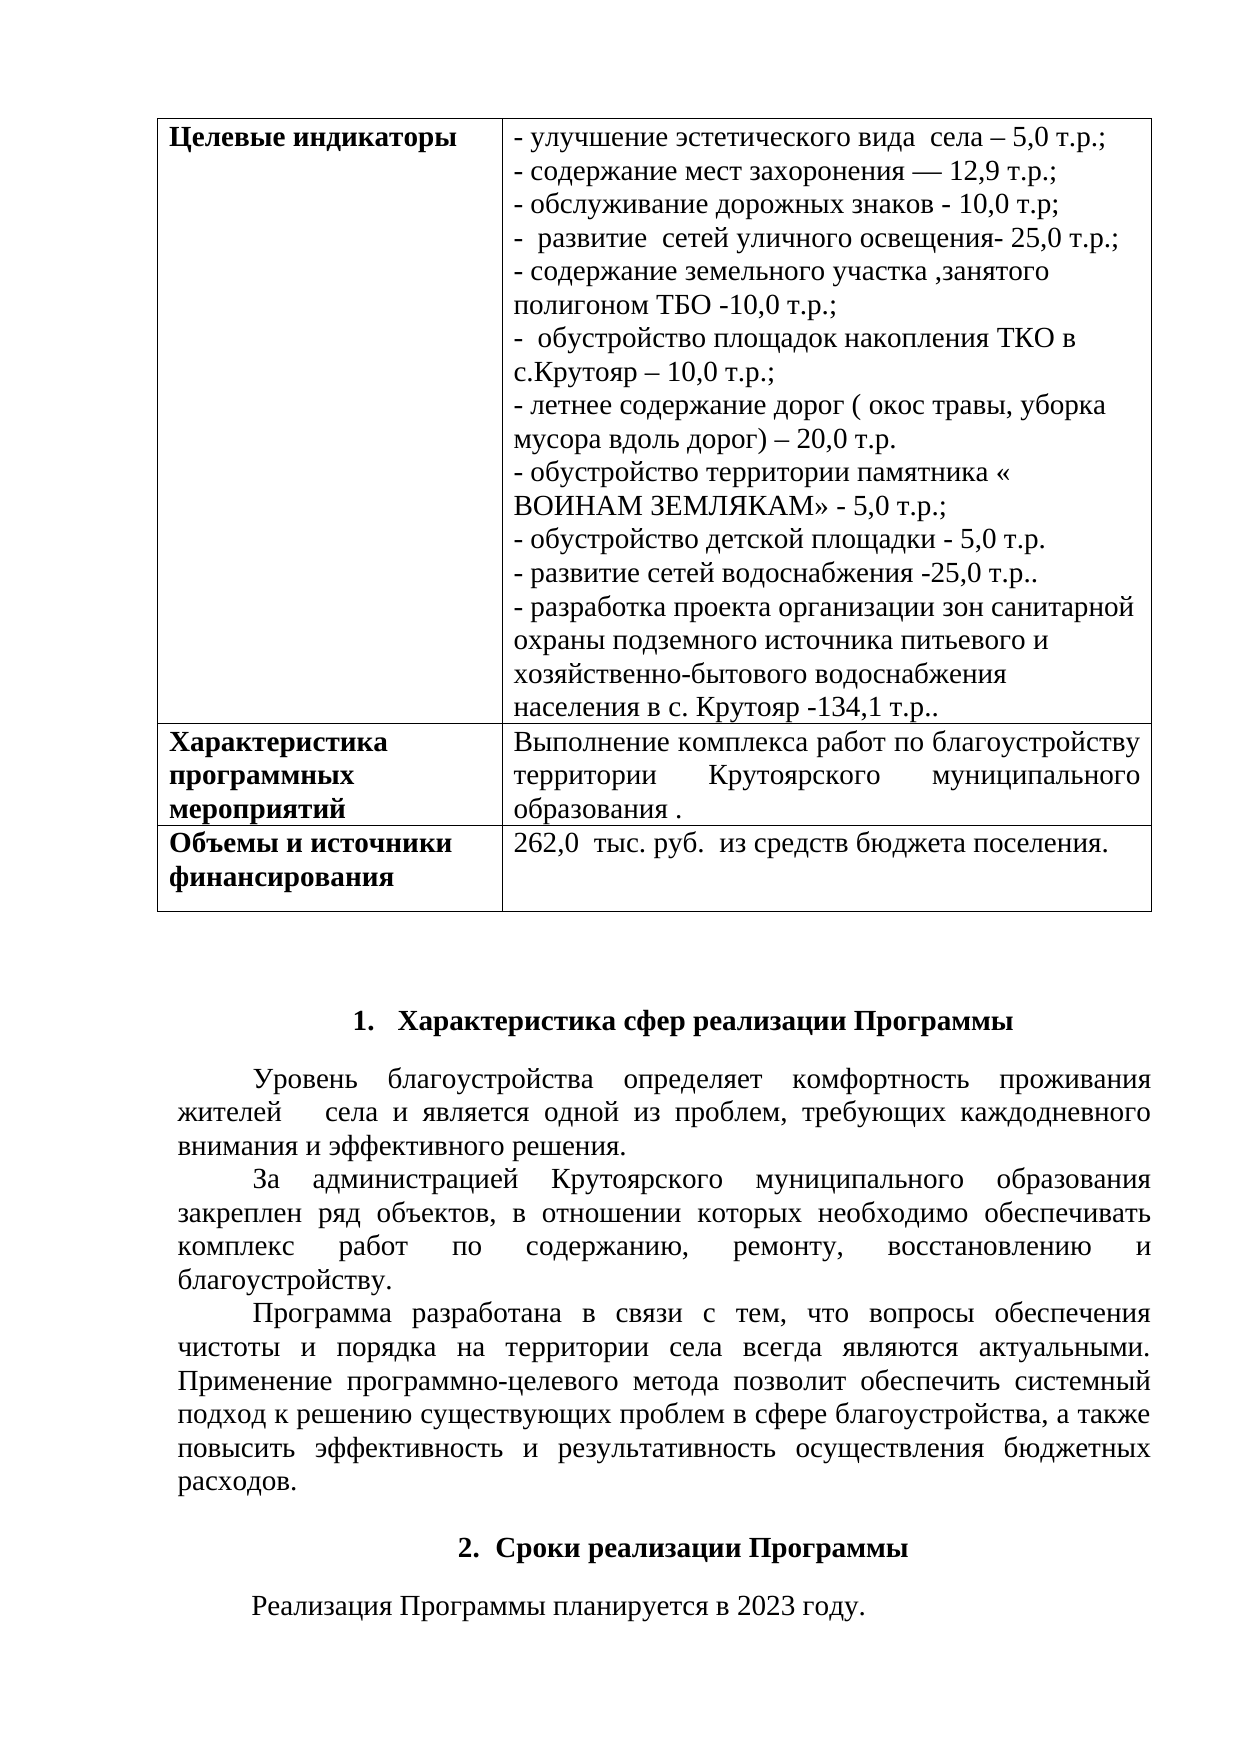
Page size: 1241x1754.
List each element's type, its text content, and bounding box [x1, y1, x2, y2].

list Характеристика сфер реализации Программы [215, 1003, 1152, 1037]
table_cell Целевые индикаторы [158, 119, 502, 723]
text За администрацией Крутоярского муниципального образования закреплен ряд объектов, в отношении которых необходимо обеспечивать комплекс работ по содержанию, ремонту, восстановлению и благоустройству. [177, 1161, 1152, 1296]
table_cell Характеристика программных мероприятий [158, 724, 502, 824]
text Программа разработана в связи с тем, что вопросы обеспечения чистоты и порядка на территории села всегда являются актуальными. Применение программно-целевого метода позволит обеспечить системный подход к решению существующих проблем в сфере благоустройства, а также повысить эффективность и результативность осуществления бюджетных расходов. [177, 1296, 1152, 1497]
list Сроки реализации Программы [215, 1530, 1152, 1564]
table_cell Объемы и источники финансирования [158, 826, 502, 911]
table_cell 262,0 тыс. руб. из средств бюджета поселения. [503, 826, 1151, 911]
table_cell Выполнение комплекса работ по благоустройству территории Крутоярского муниципального образования . [503, 724, 1151, 824]
table_cell - улучшение эстетического вида села – 5,0 т.р.; - содержание мест захоронения — 12,9 т.р.; - обслуживание дорожных знаков - 10,0 т.р; - развитие сетей уличного освещения- 25,0 т.р.; - содержание земельного участка ,занятого полигоном ТБО -10,0 т.р.; - обустройство площадок накопления ТКО в с.Крутояр – 10,0 т.р.; - летнее содержание дорог ( окос травы, уборка мусора вдоль дорог) – 20,0 т.р. - обустройство территории памятника « ВОИНАМ ЗЕМЛЯКАМ» - 5,0 т.р.; - обустройство детской площадки - 5,0 т.р. - развитие сетей водоснабжения -25,0 т.р.. - разработка проекта организации зон санитарной охраны подземного источника питьевого и хозяйственно-бытового водоснабжения населения в с. Крутояр -134,1 т.р.. [503, 119, 1151, 723]
text Уровень благоустройства определяет комфортность проживания жителей села и является одной из проблем, требующих каждодневного внимания и эффективного решения. [177, 1061, 1152, 1161]
text Реализация Программы планируется в 2023 году. [177, 1588, 1152, 1621]
